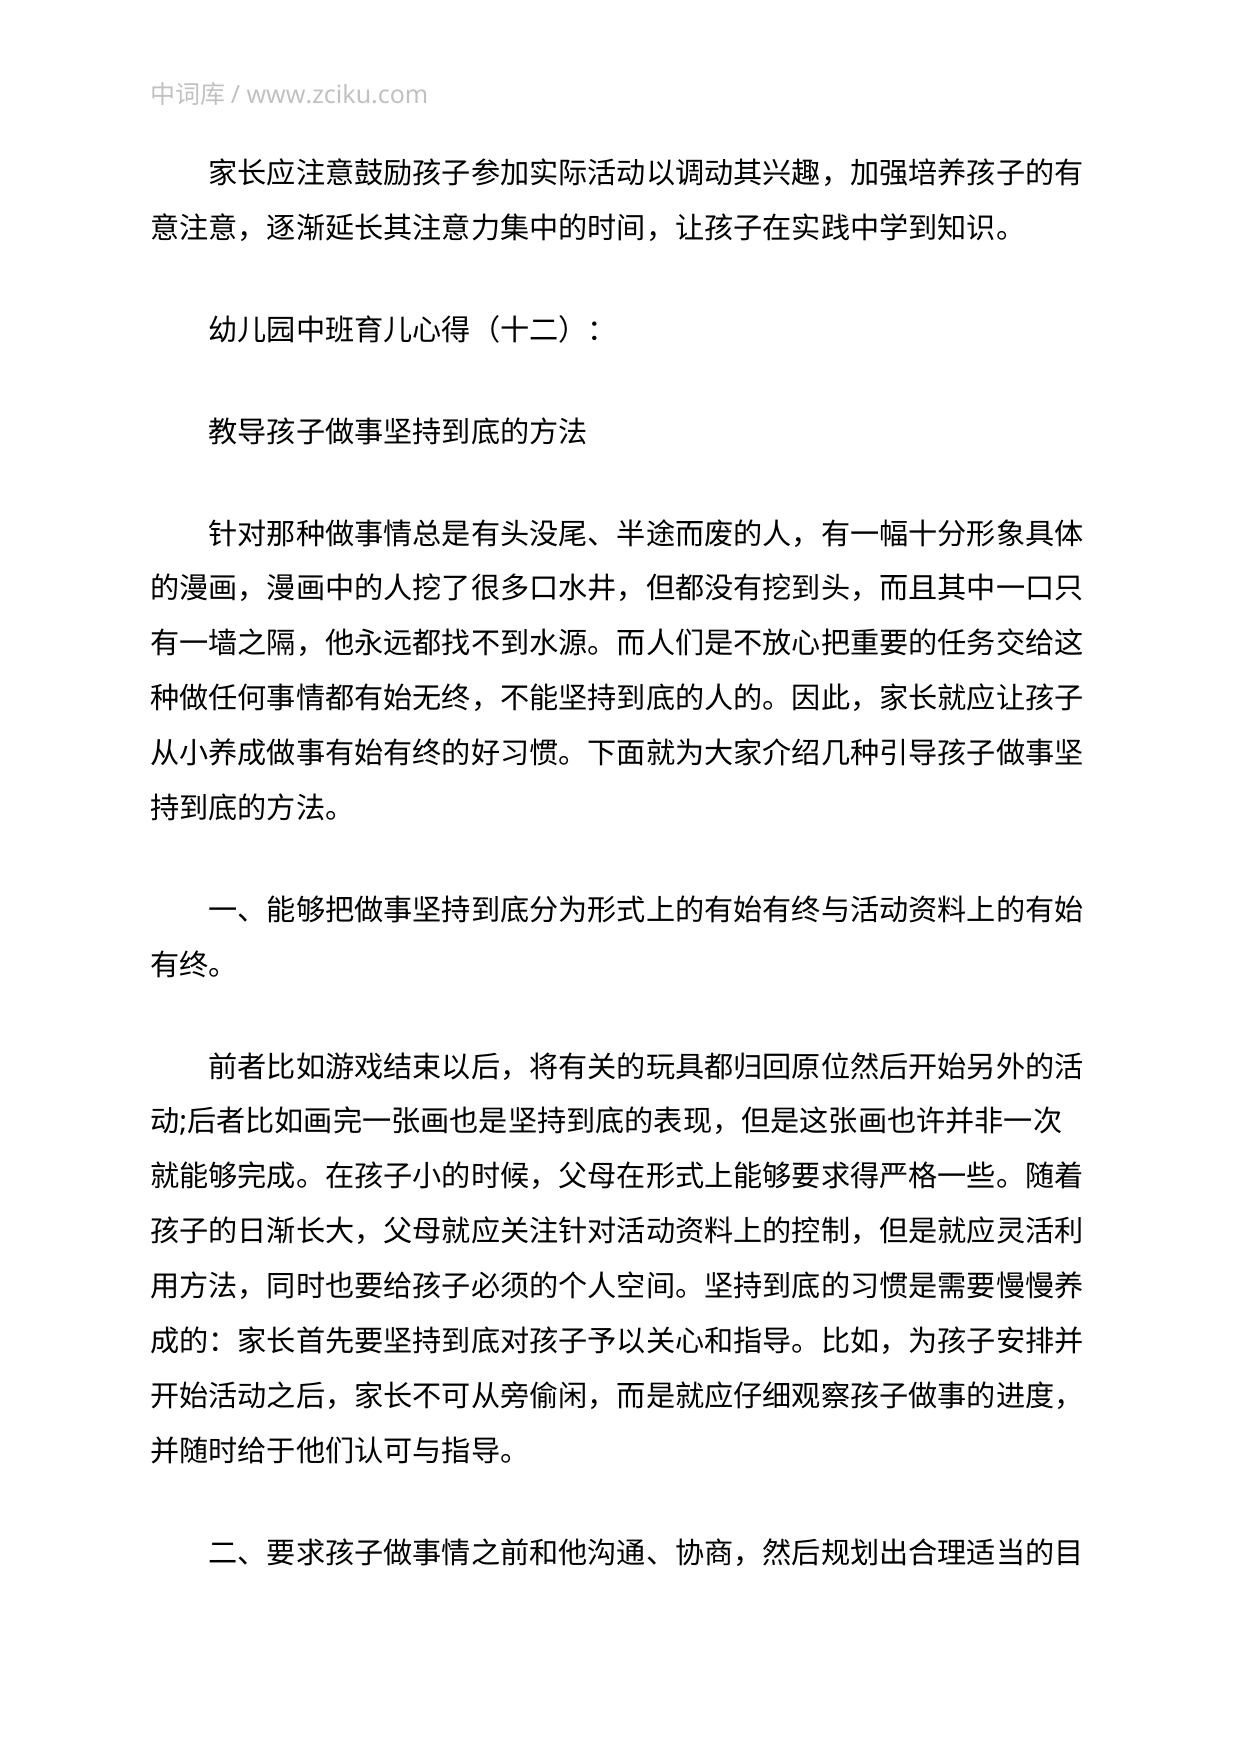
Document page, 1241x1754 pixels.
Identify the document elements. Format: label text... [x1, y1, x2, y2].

text 教导孩子做事坚持到底的方法 [150, 408, 1090, 451]
text 幼儿园中班育儿心得（十二）： [150, 307, 1090, 349]
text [150, 1529, 1090, 1572]
text 前者比如游戏结束以后，将有关的玩具都归回原位然后开始另外的活动;后者比如画完一张画也是坚持到底的表现，但是这张画也许并非一次就能够完成。在孩子小的时候，父母在形式上能够要求得严格一些。随着孩子的日渐长大，父母就应关注针对活动资料上的控制，但是就应灵活利用方法，同时也要给孩子必须的个人空间。坚持到底的习惯是需要慢慢养成的：家长首先要坚持到底对孩子予以关心和指导。比如，为孩子安排并开始活动之后，家长不可从旁偷闲，而是就应仔细观察孩子做事的进度，并随时给于他们认可与指导。 [150, 1043, 1090, 1470]
text 针对那种做事情总是有头没尾、半途而废的人，有一幅十分形象具体的漫画，漫画中的人挖了很多口水井，但都没有挖到头，而且其中一口只有一墙之隔，他永远都找不到水源。而人们是不放心把重要的任务交给这种做任何事情都有始无终，不能坚持到底的人的。因此，家长就应让孩子从小养成做事有始有终的好习惯。下面就为大家介绍几种引导孩子做事坚持到底的方法。 [150, 510, 1090, 827]
text 一、能够把做事坚持到底分为形式上的有始有终与活动资料上的有始有终。 [150, 886, 1090, 984]
text 家长应注意鼓励孩子参加实际活动以调动其兴趣，加强培养孩子的有意注意，逐渐延长其注意力集中的时间，让孩子在实践中学到知识。 [150, 150, 1090, 247]
